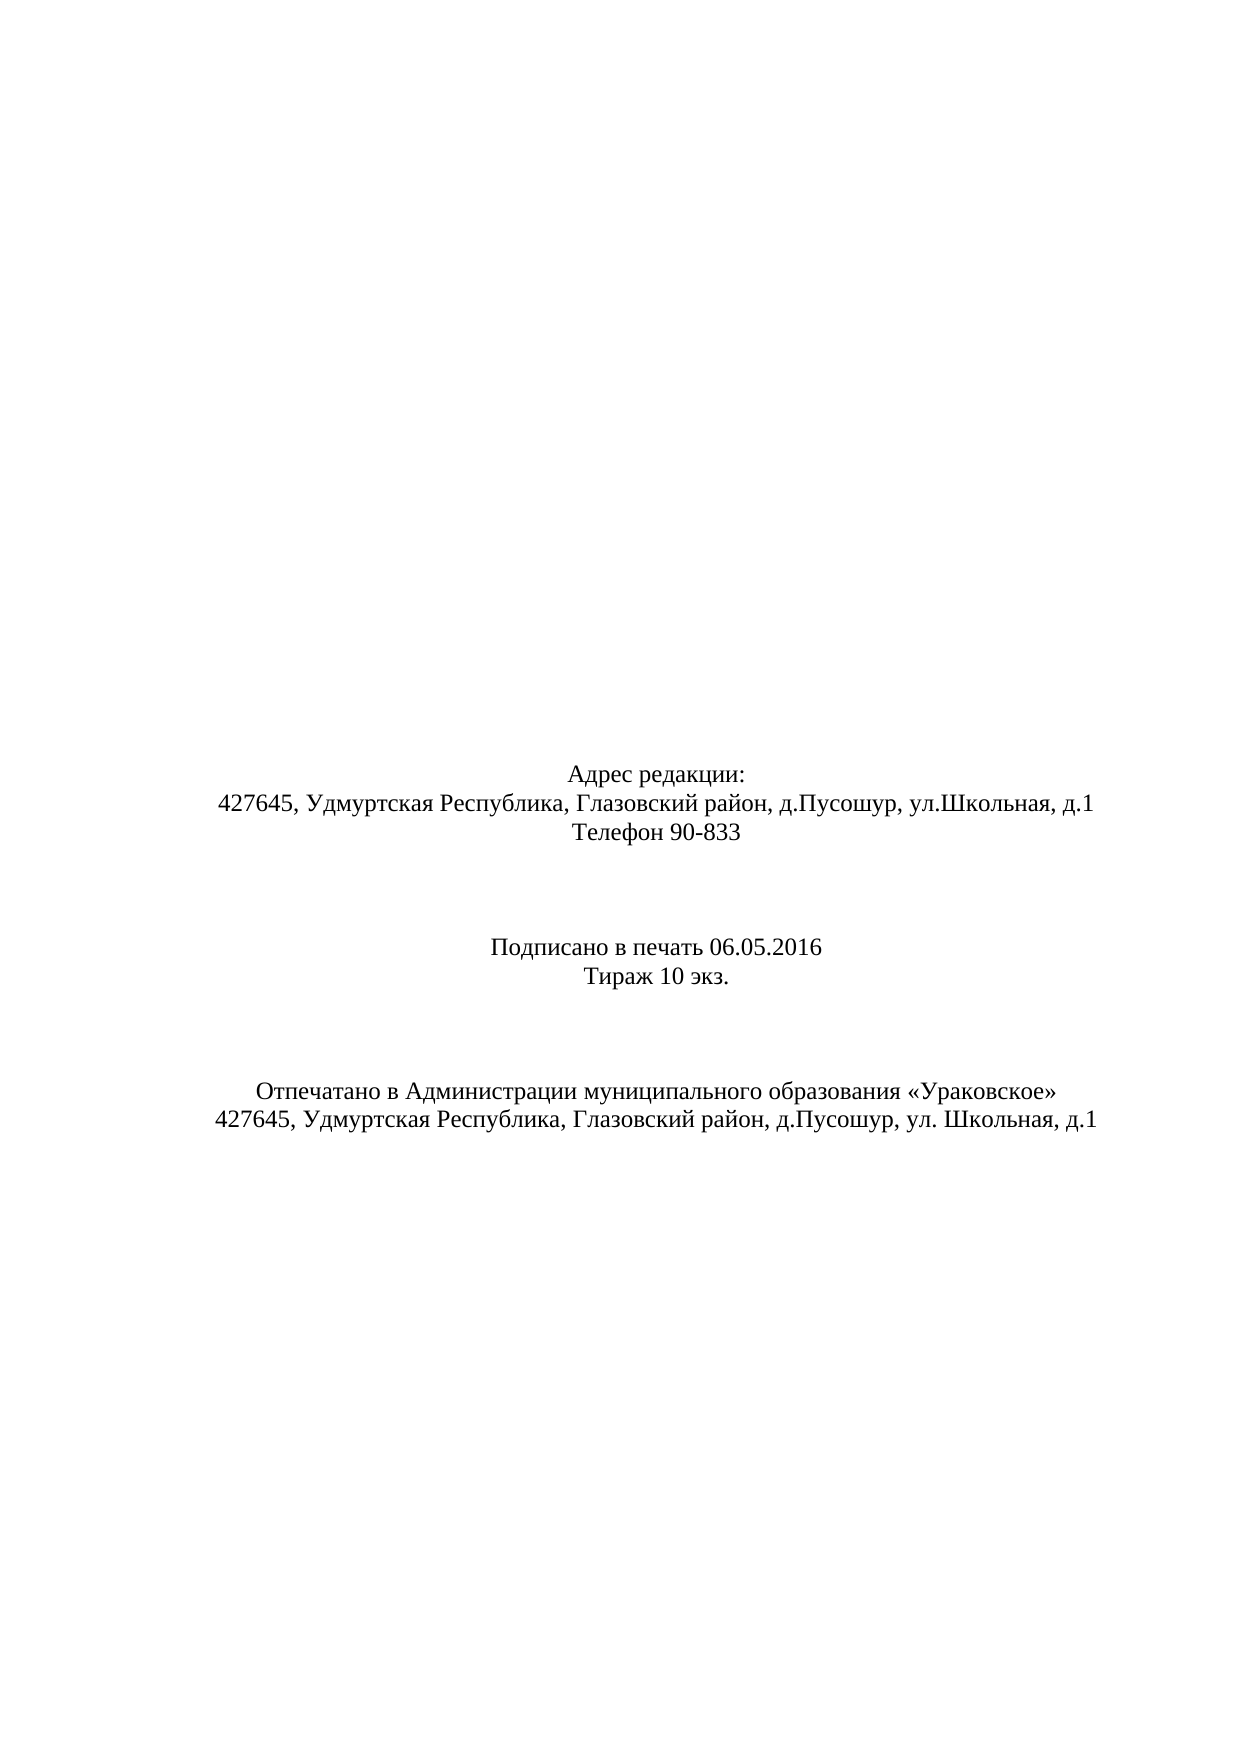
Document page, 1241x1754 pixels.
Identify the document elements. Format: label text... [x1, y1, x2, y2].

text Тираж 10 экз. [131, 961, 1181, 989]
text Подписано в печать 06.05.2016 [131, 932, 1181, 961]
text 427645, Удмуртская Республика, Глазовский район, д.Пусошур, ул. Школьная, д.1 [131, 1104, 1181, 1133]
text 427645, Удмуртская Республика, Глазовский район, д.Пусошур, ул.Школьная, д.1 [131, 788, 1181, 817]
text Телефон 90-833 [131, 817, 1181, 846]
text Адрес редакции: [131, 759, 1181, 788]
text Отпечатано в Администрации муниципального образования «Ураковское» [131, 1076, 1181, 1104]
